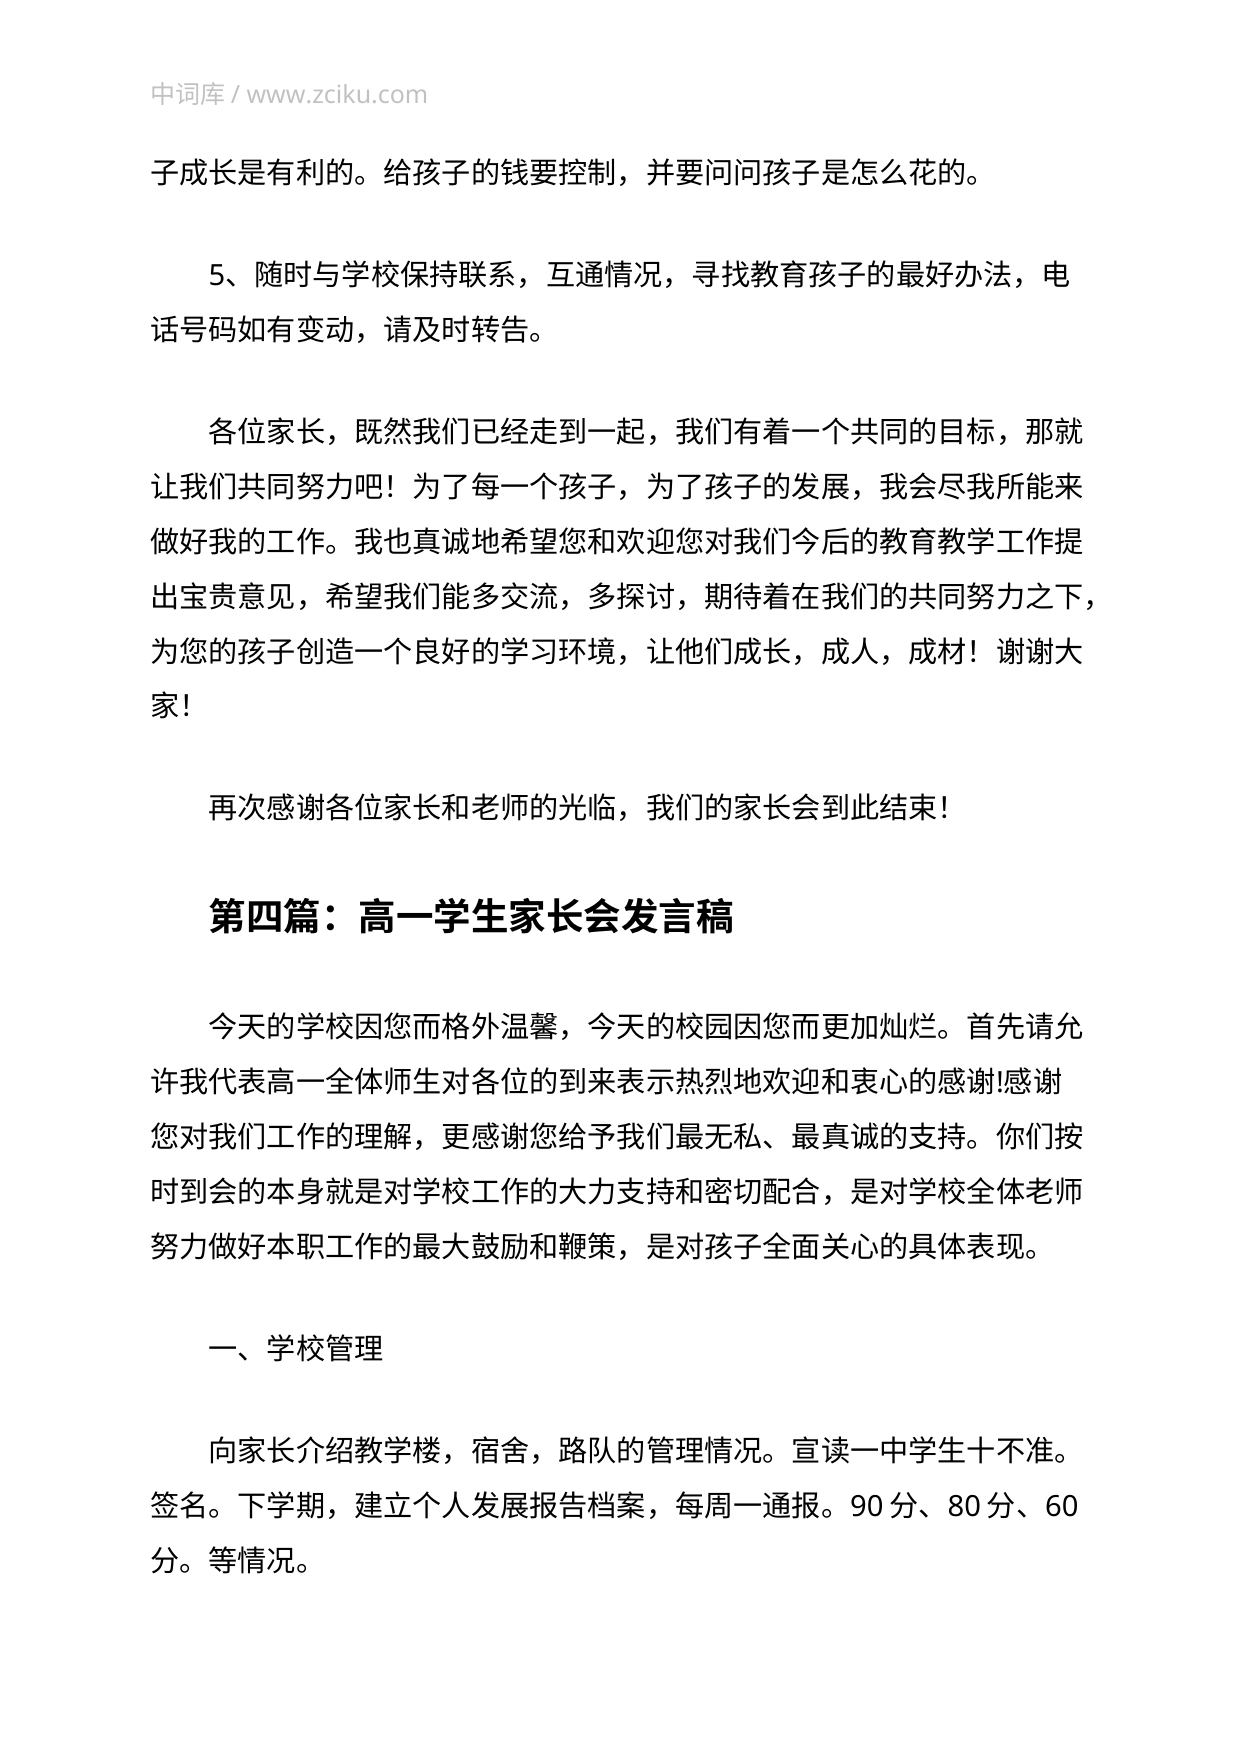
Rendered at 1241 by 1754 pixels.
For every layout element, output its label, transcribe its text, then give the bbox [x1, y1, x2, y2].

text 再次感谢各位家长和老师的光临，我们的家长会到此结束！ [150, 785, 1090, 827]
text 一、学校管理 [150, 1325, 1090, 1368]
text 各位家长，既然我们已经走到一起，我们有着一个共同的目标，那就让我们共同努力吧！为了每一个孩子，为了孩子的发展，我会尽我所能来做好我的工作。我也真诚地希望您和欢迎您对我们今后的教育教学工作提出宝贵意见，希望我们能多交流，多探讨，期待着在我们的共同努力之下，为您的孩子创造一个良好的学习环境，让他们成长，成人，成材！谢谢大家！ [150, 408, 1090, 725]
text 向家长介绍教学楼，宿舍，路队的管理情况。宣读一中学生十不准。签名。下学期，建立个人发展报告档案，每周一通报。90分、80分、60分。等情况。 [150, 1427, 1090, 1579]
text 第四篇：高一学生家长会发言稿 [150, 887, 1090, 941]
text 5、随时与学校保持联系，互通情况，寻找教育孩子的最好办法，电话号码如有变动，请及时转告。 [150, 252, 1090, 349]
text 今天的学校因您而格外温馨，今天的校园因您而更加灿烂。首先请允许我代表高一全体师生对各位的到来表示热烈地欢迎和衷心的感谢!感谢您对我们工作的理解，更感谢您给予我们最无私、最真诚的支持。你们按时到会的本身就是对学校工作的大力支持和密切配合，是对学校全体老师努力做好本职工作的最大鼓励和鞭策，是对孩子全面关心的具体表现。 [150, 1004, 1090, 1266]
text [150, 150, 1090, 192]
